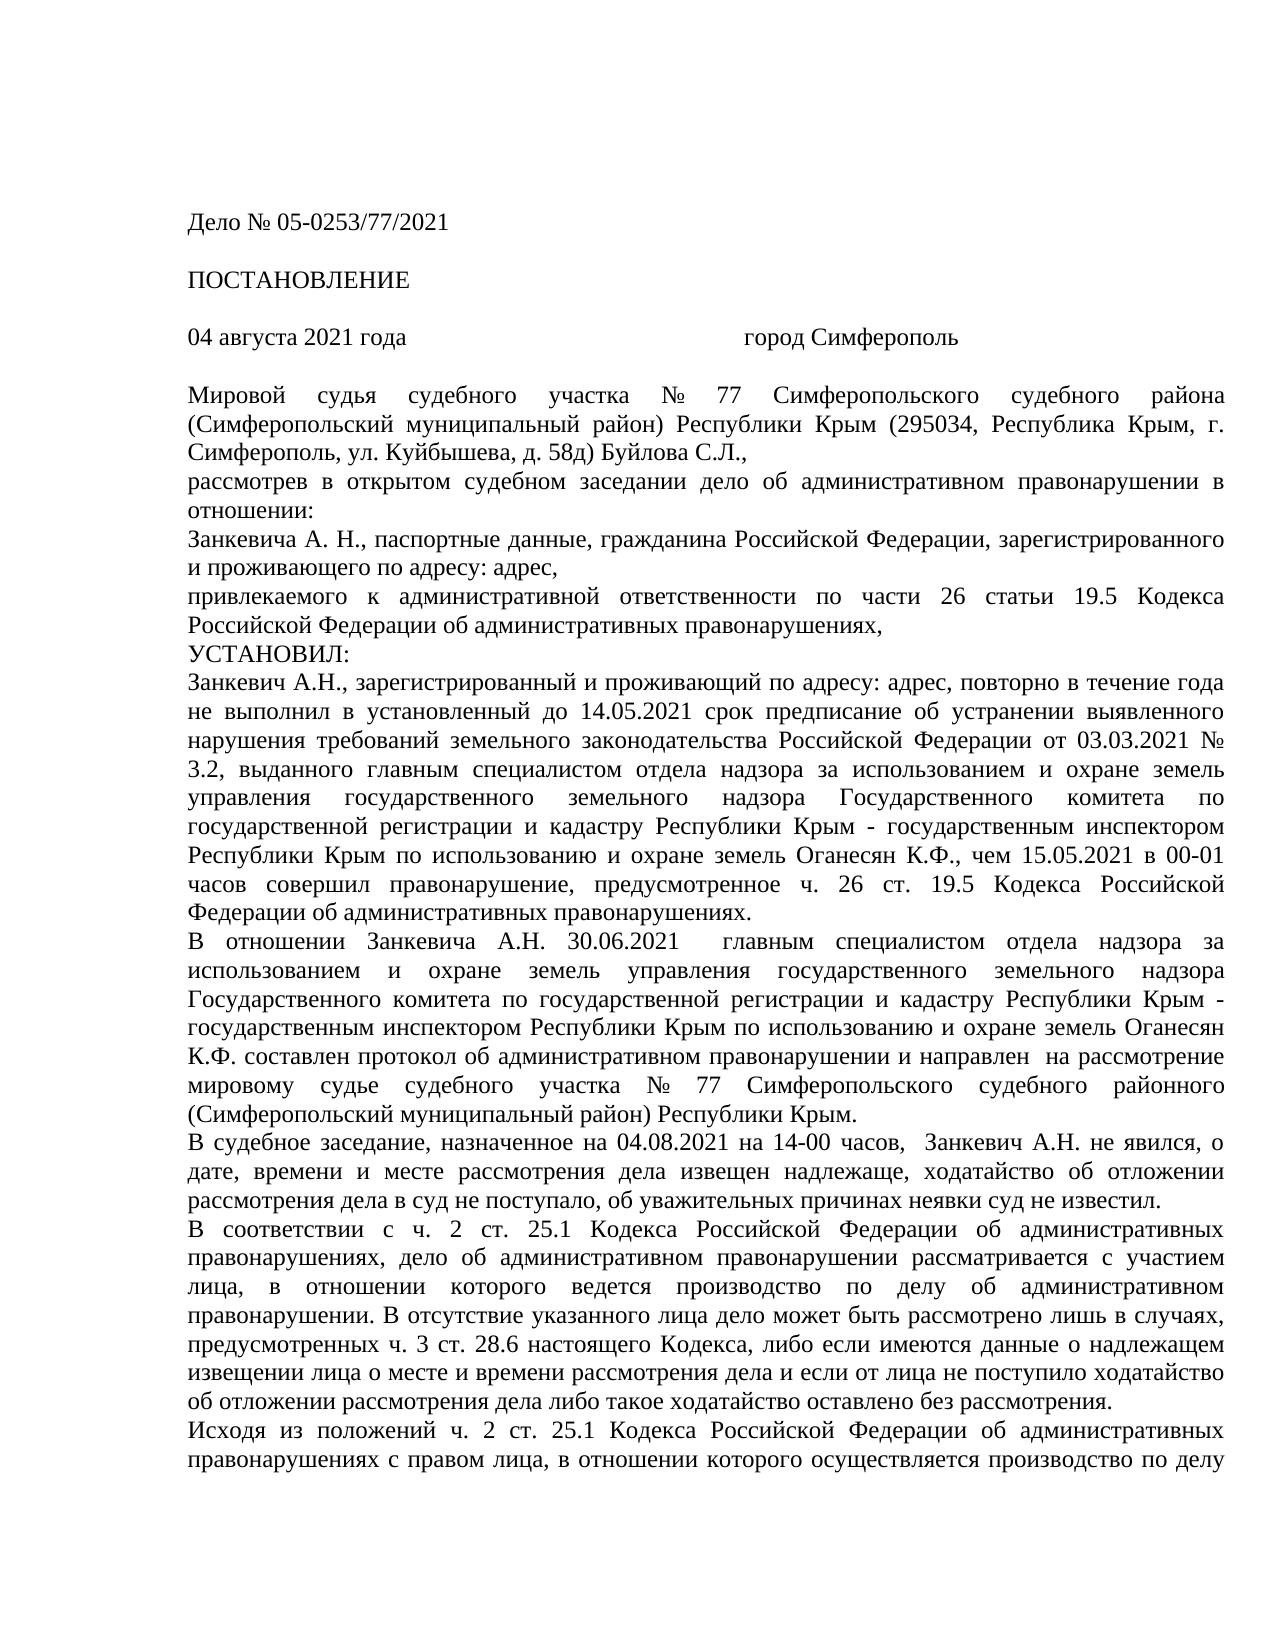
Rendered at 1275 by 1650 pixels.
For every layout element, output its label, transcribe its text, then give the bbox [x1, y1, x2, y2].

text Занкевича А. Н., паспортные данные, гражданина Российской Федерации, зарегистрированного и проживающего по адресу: адрес, [187, 524, 1226, 581]
text В отношении Занкевича А.Н. 30.06.2021 главным специалистом отдела надзора за использованием и охране земель управления государственного земельного надзора Государственного комитета по государственной регистрации и кадастру Республики Крым - государственным инспектором Республики Крым по использованию и охране земель Оганесян К.Ф. составлен протокол об административном правонарушении и направлен на рассмотрение мировому судье судебного участка № 77 Симферопольского судебного районного (Симферопольский муниципальный район) Республики Крым. [187, 926, 1226, 1127]
text привлекаемого к административной ответственности по части 26 статьи 19.5 Кодекса Российской Федерации об административных правонарушениях, [187, 581, 1226, 639]
text Мировой судья судебного участка № 77 Симферопольского судебного района (Симферопольский муниципальный район) Республики Крым (295034, Республика Крым, г. Симферополь, ул. Куйбышева, д. 58д) Буйлова С.Л., [187, 380, 1226, 466]
text В соответствии с ч. 2 ст. 25.1 Кодекса Российской Федерации об административных правонарушениях, дело об административном правонарушении рассматривается с участием лица, в отношении которого ведется производство по делу об административном правонарушении. В отсутствие указанного лица дело может быть рассмотрено лишь в случаях, предусмотренных ч. 3 ст. 28.6 настоящего Кодекса, либо если имеются данные о надлежащем извещении лица о месте и времени рассмотрения дела и если от лица не поступило ходатайство об отложении рассмотрения дела либо такое ходатайство оставлено без рассмотрения. [187, 1214, 1226, 1415]
text УСТАНОВИЛ: [187, 639, 1226, 667]
text Дело № 05-0253/77/2021 [187, 207, 1226, 236]
text Занкевич А.Н., зарегистрированный и проживающий по адресу: адрес, повторно в течение года не выполнил в установленный до 14.05.2021 срок предписание об устранении выявленного нарушения требований земельного законодательства Российской Федерации от 03.03.2021 № 3.2, выданного главным специалистом отдела надзора за использованием и охране земель управления государственного земельного надзора Государственного комитета по государственной регистрации и кадастру Республики Крым - государственным инспектором Республики Крым по использованию и охране земель Оганесян К.Ф., чем 15.05.2021 в 00-01 часов совершил правонарушение, предусмотренное ч. 26 ст. 19.5 Кодекса Российской Федерации об административных правонарушениях. [187, 667, 1226, 926]
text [187, 1415, 1226, 1472]
text рассмотрев в открытом судебном заседании дело об административном правонарушении в отношении: [187, 466, 1226, 524]
text В судебное заседание, назначенное на 04.08.2021 на 14-00 часов, Занкевич А.Н. не явился, о дате, времени и месте рассмотрения дела извещен надлежаще, ходатайство об отложении рассмотрения дела в суд не поступало, об уважительных причинах неявки суд не известил. [187, 1127, 1226, 1214]
text ПОСТАНОВЛЕНИЕ [187, 265, 1226, 294]
text 04 августа 2021 года город Симферополь [187, 322, 1226, 351]
